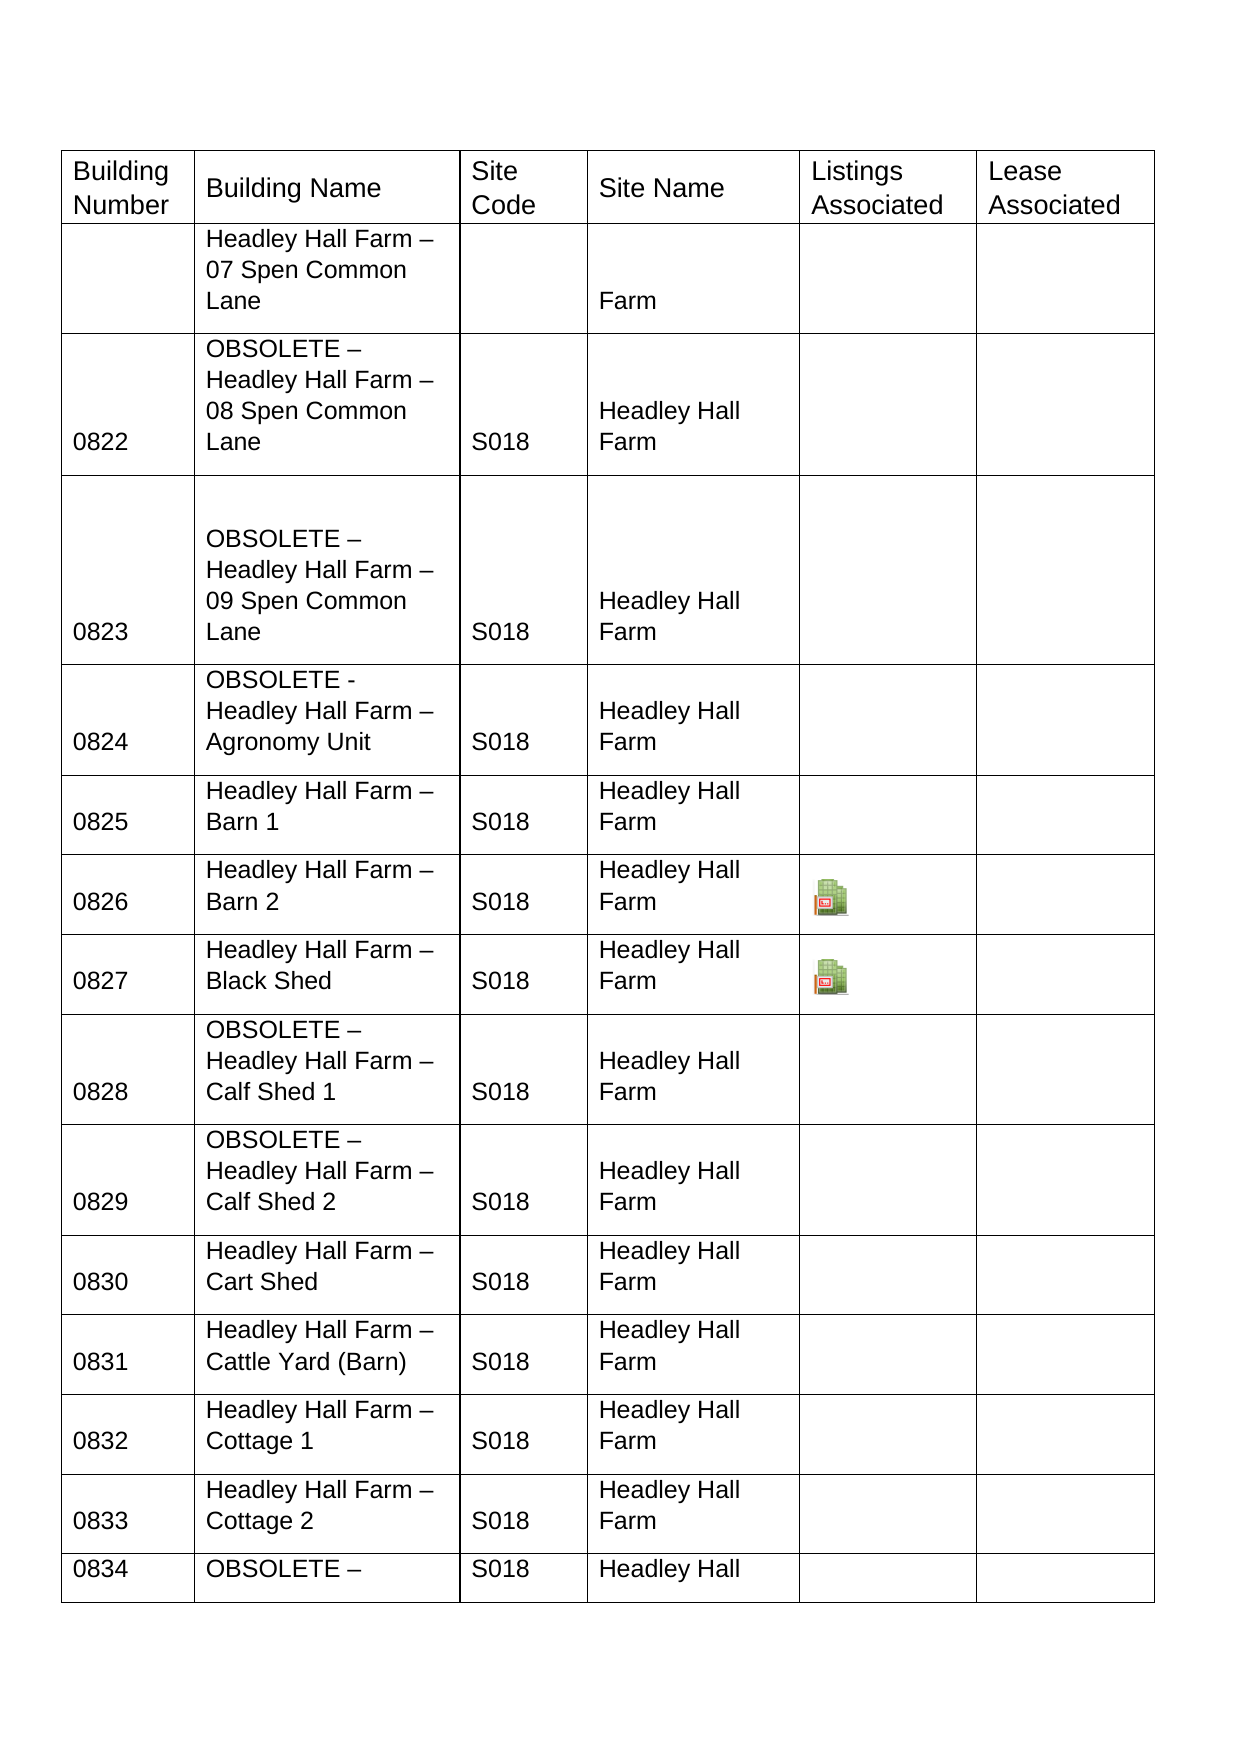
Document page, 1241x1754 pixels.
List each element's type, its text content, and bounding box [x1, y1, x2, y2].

table_header Site Code [461, 151, 587, 222]
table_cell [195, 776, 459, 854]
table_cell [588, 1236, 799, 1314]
table_header Listings Associated [800, 151, 976, 222]
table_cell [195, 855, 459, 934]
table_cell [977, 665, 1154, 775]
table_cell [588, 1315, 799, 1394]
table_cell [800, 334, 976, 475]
picture [811, 959, 849, 995]
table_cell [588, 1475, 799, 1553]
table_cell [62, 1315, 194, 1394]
table_header Building Name [195, 151, 459, 222]
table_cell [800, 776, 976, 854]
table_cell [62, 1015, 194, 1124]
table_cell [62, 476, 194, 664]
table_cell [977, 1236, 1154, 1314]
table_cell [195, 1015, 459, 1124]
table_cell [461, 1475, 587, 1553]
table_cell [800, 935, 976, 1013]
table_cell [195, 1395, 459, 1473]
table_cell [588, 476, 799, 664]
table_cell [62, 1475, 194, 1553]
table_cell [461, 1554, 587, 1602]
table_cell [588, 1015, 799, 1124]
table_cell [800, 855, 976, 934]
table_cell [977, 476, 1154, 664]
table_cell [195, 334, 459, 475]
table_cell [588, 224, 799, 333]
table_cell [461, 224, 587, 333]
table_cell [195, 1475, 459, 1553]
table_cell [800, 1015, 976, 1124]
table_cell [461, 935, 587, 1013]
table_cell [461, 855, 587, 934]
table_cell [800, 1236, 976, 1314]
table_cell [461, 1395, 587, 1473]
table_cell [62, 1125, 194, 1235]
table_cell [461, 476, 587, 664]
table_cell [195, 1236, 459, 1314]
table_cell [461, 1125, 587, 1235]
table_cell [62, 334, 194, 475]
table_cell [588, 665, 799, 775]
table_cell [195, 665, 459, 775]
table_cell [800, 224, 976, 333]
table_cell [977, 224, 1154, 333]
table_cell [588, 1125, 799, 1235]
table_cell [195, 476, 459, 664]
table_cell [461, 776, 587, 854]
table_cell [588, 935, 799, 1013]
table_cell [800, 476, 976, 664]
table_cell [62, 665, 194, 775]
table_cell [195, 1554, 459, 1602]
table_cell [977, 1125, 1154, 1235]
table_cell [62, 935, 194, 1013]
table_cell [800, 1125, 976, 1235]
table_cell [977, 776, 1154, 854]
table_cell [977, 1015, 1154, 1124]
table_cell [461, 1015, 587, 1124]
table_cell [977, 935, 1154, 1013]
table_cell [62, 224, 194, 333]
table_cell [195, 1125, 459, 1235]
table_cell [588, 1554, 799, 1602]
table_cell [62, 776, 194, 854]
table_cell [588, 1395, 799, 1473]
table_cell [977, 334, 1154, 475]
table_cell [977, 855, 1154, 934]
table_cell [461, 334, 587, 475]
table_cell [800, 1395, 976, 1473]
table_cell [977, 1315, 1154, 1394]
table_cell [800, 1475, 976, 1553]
picture [811, 879, 849, 916]
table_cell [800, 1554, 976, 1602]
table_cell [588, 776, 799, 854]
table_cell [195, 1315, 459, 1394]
table_header Building Number [62, 151, 194, 222]
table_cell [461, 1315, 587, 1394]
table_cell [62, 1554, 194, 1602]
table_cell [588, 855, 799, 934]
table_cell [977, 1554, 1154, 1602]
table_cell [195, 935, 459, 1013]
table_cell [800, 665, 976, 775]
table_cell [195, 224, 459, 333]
table_header Site Name [588, 151, 799, 222]
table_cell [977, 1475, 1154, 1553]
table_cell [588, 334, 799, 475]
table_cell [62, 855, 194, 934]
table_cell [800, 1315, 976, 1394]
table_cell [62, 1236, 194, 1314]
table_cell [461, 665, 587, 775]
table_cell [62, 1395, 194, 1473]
table_header Lease Associated [977, 151, 1154, 222]
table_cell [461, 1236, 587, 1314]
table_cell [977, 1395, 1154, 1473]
